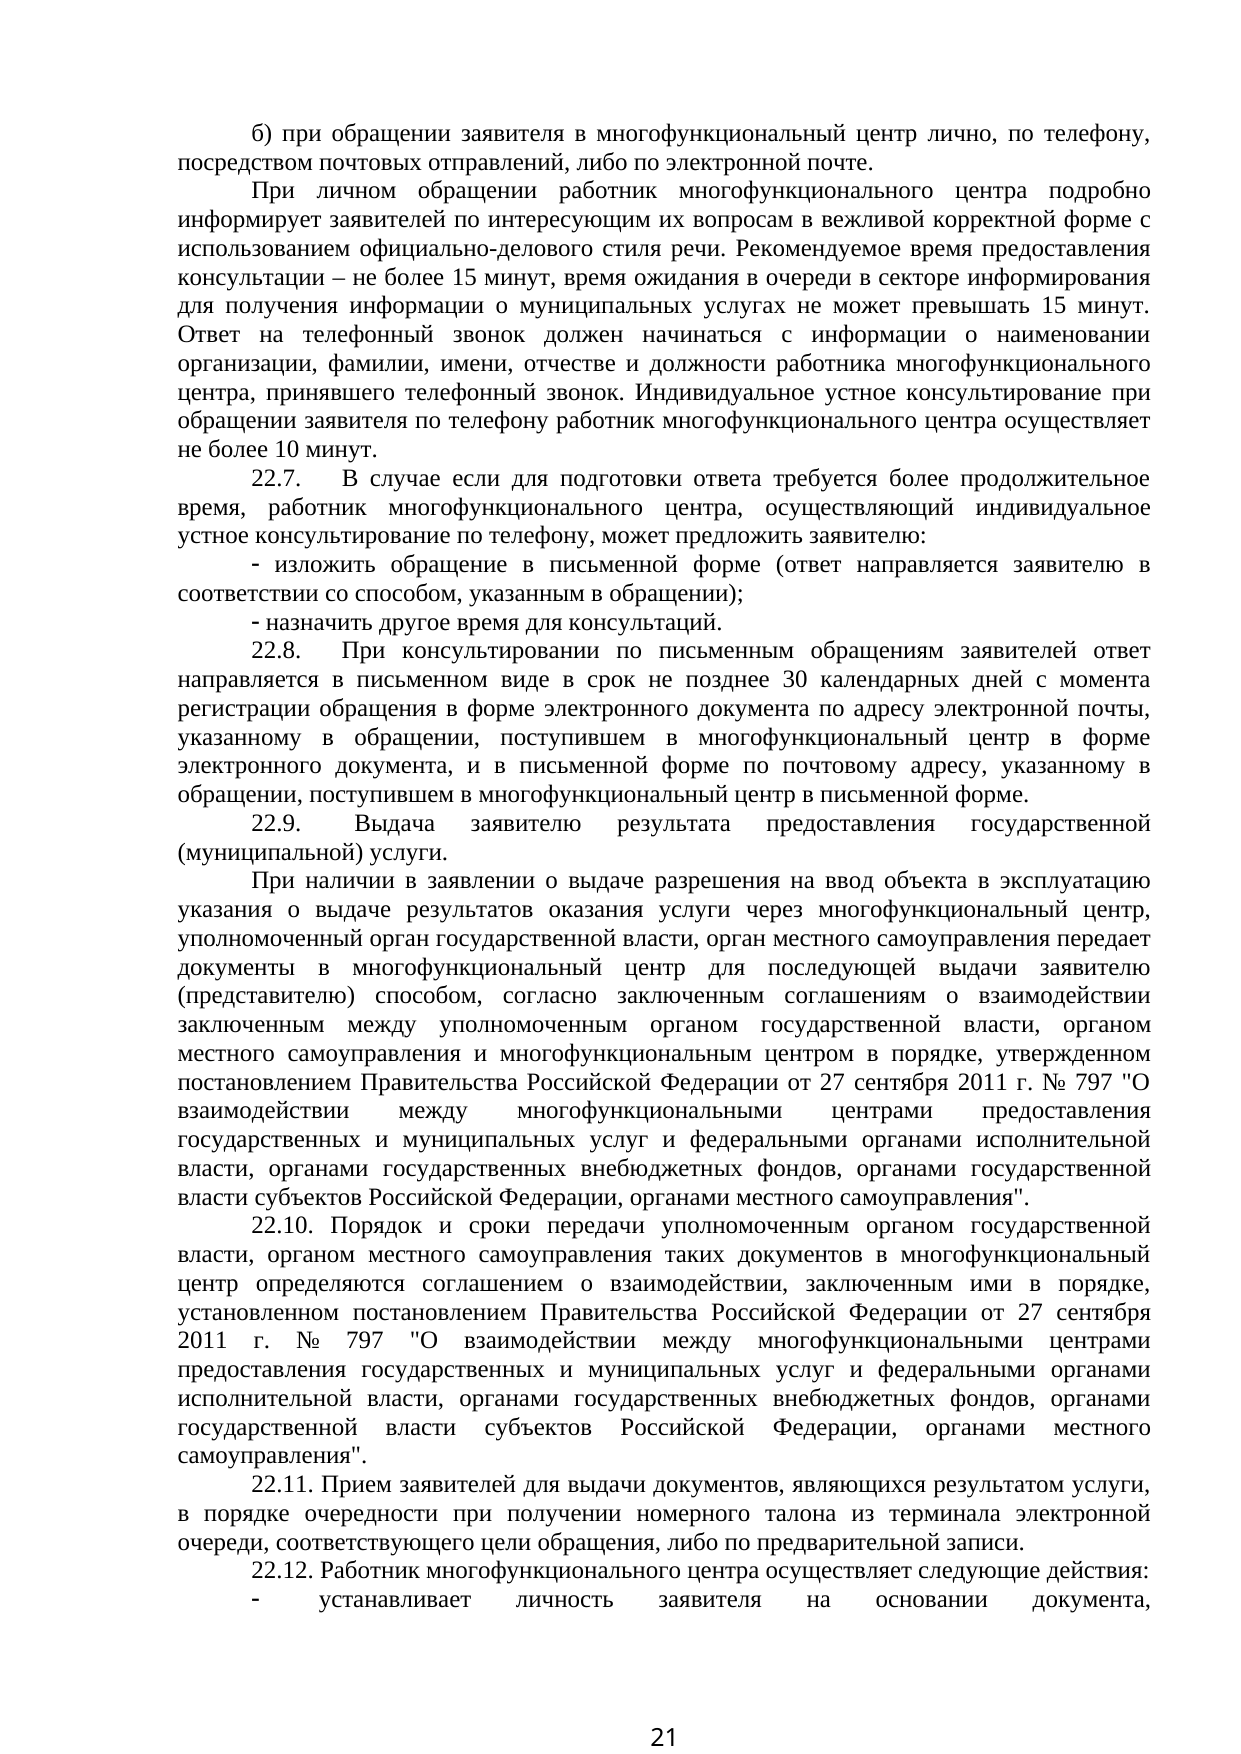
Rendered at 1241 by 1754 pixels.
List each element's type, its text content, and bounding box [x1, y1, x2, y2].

text 22.11. Прием заявителей для выдачи документов, являющихся результатом услуги, в порядке очередности при получении номерного талона из терминала электронной очереди, соответствующего цели обращения, либо по предварительной записи. [177, 1469, 1152, 1556]
text 22.10. Порядок и сроки передачи уполномоченным органом государственной власти, органом местного самоуправления таких документов в многофункциональный центр определяются соглашением о взаимодействии, заключенным ими в порядке, установленном постановлением Правительства Российской Федерации от 27 сентября 2011 г. № 797 "О взаимодействии между многофункциональными центрами предоставления государственных и муниципальных услуг и федеральными органами исполнительной власти, органами государственных внебюджетных фондов, органами государственной власти субъектов Российской Федерации, органами местного самоуправления". [177, 1211, 1152, 1469]
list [177, 1584, 1152, 1613]
text - назначить другое время для консультаций. [177, 607, 1152, 636]
text - изложить обращение в письменной форме (ответ направляется заявителю в соответствии со способом, указанным в обращении); [177, 549, 1152, 607]
text б) при обращении заявителя в многофункциональный центр лично, по телефону, посредством почтовых отправлений, либо по электронной почте. [177, 118, 1152, 176]
list При консультировании по письменным обращениям заявителей ответ направляется в письменном виде в срок не позднее 30 календарных дней с момента регистрации обращения в форме электронного документа по адресу электронной почты, указанному в обращении, поступившем в многофункциональный центр в форме электронного документа, и в письменной форме по почтовому адресу, указанному в обращении, поступившем в многофункциональный центр в письменной форме. [177, 636, 1152, 808]
list В случае если для подготовки ответа требуется более продолжительное время, работник многофункционального центра, осуществляющий индивидуальное устное консультирование по телефону, может предложить заявителю: [177, 463, 1152, 549]
text При наличии в заявлении о выдаче разрешения на ввод объекта в эксплуатацию указания о выдаче результатов оказания услуги через многофункциональный центр, уполномоченный орган государственной власти, орган местного самоуправления передает документы в многофункциональный центр для последующей выдачи заявителю (представителю) способом, согласно заключенным соглашениям о взаимодействии заключенным между уполномоченным органом государственной власти, органом местного самоуправления и многофункциональным центром в порядке, утвержденном постановлением Правительства Российской Федерации от 27 сентября 2011 г. № 797 "О взаимодействии между многофункциональными центрами предоставления государственных и муниципальных услуг и федеральными органами исполнительной власти, органами государственных внебюджетных фондов, органами государственной власти субъектов Российской Федерации, органами местного самоуправления". [177, 866, 1152, 1211]
text 22.12. Работник многофункционального центра осуществляет следующие действия: [177, 1556, 1152, 1584]
text При личном обращении работник многофункционального центра подробно информирует заявителей по интересующим их вопросам в вежливой корректной форме с использованием официально-делового стиля речи. Рекомендуемое время предоставления консультации – не более 15 минут, время ожидания в очереди в секторе информирования для получения информации о муниципальных услугах не может превышать 15 минут. Ответ на телефонный звонок должен начинаться с информации о наименовании организации, фамилии, имени, отчестве и должности работника многофункционального центра, принявшего телефонный звонок. Индивидуальное устное консультирование при обращении заявителя по телефону работник многофункционального центра осуществляет не более 10 минут. [177, 176, 1152, 463]
list Выдача заявителю результата предоставления государственной (муниципальной) услуги. [177, 808, 1152, 866]
